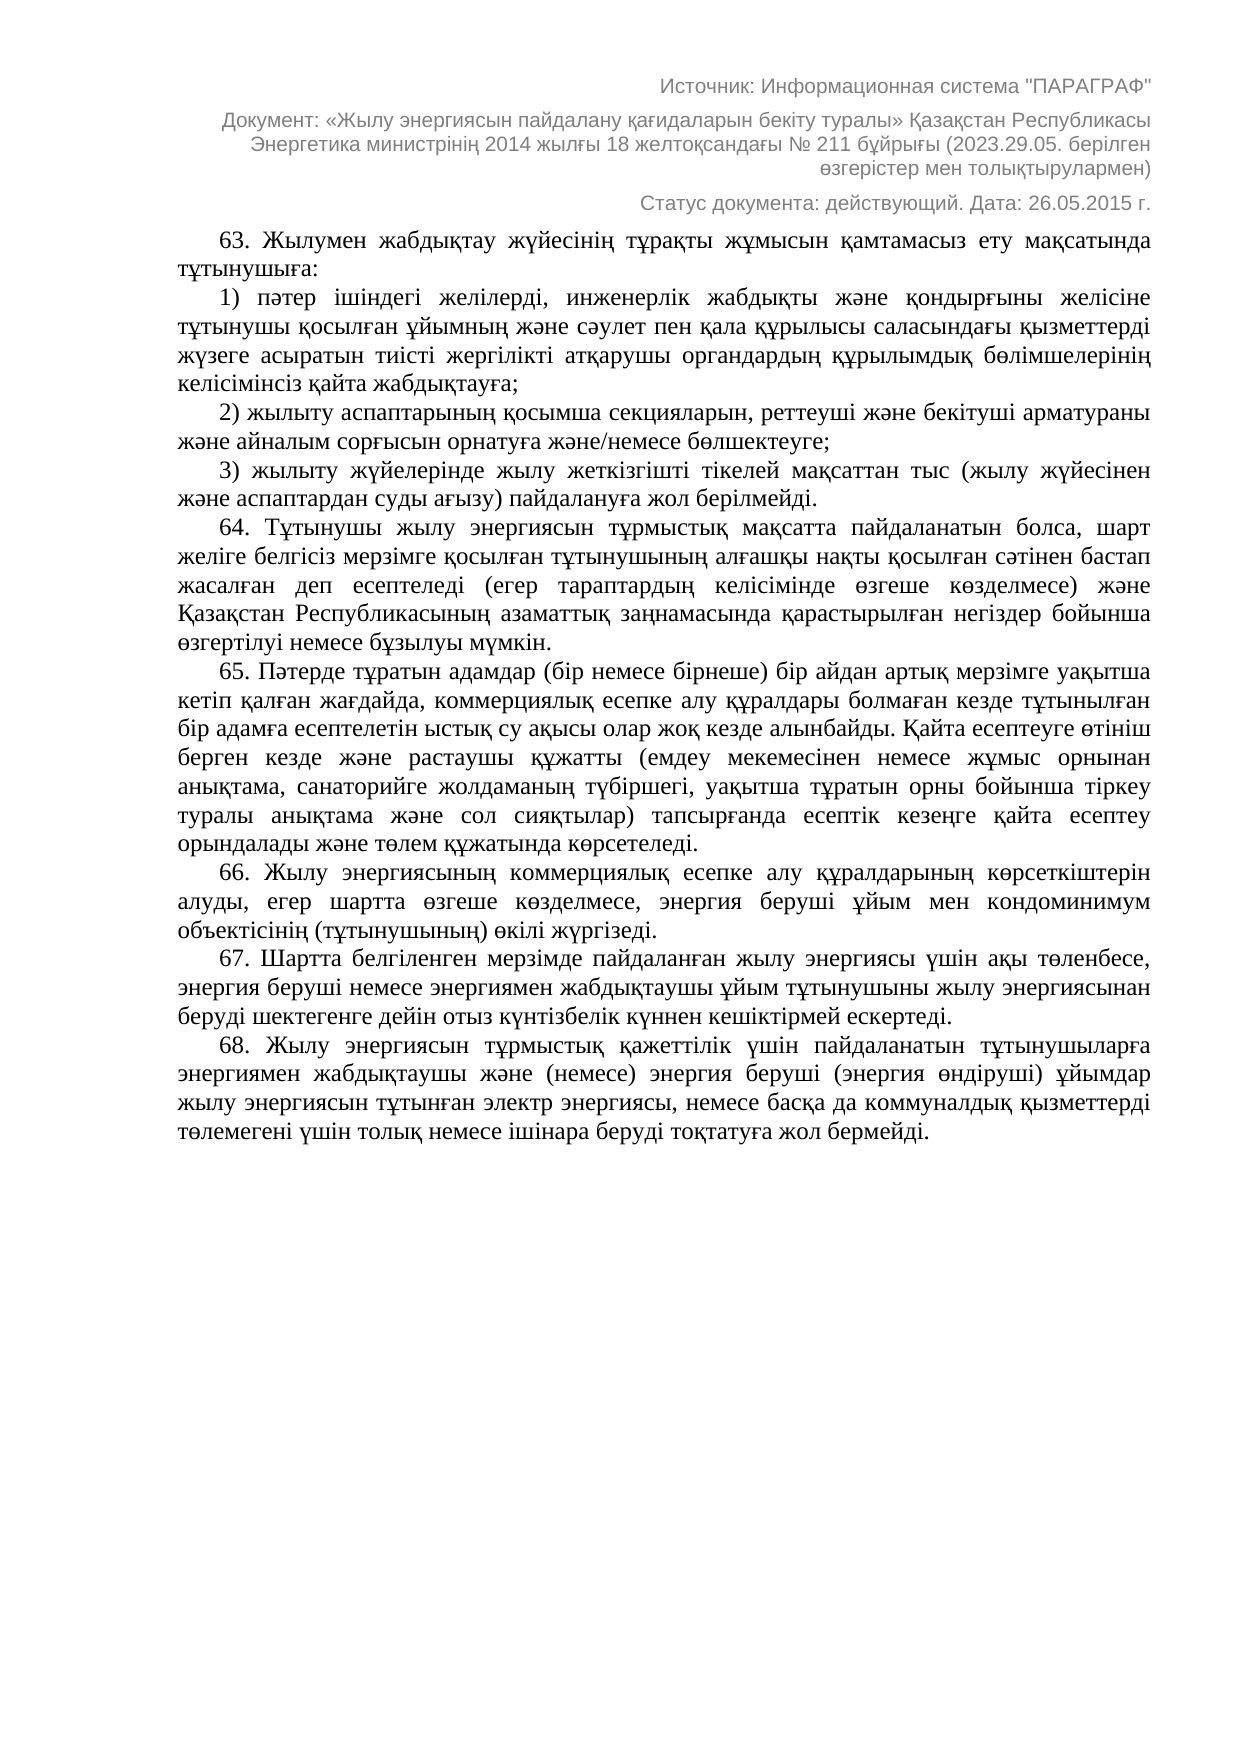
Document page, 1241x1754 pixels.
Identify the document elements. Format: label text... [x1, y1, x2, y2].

text 64. Тұтынушы жылу энергиясын тұрмыстық мақсатта пайдаланатын болса, шарт желіге белгісіз мерзімге қосылған тұтынушының алғашқы нақты қосылған сәтінен бастап жасалған деп есептеледі (егер тараптардың келісімінде өзгеше көзделмесе) және Қазақстан Республикасының азаматтық заңнамасында қарастырылған негіздер бойынша өзгертілуі немесе бұзылуы мүмкін. [177, 512, 1152, 656]
text 68. Жылу энергиясын тұрмыстық қажеттілік үшін пайдаланатын тұтынушыларға энергиямен жабдықтаушы және (немесе) энергия беруші (энергия өндіруші) ұйымдар жылу энергиясын тұтынған электр энергиясы, немесе басқа да коммуналдық қызметтерді төлемегені үшін толық немесе ішінара беруді тоқтатуға жол бермейді. [177, 1030, 1152, 1145]
text 63. Жылумен жабдықтау жүйесінің тұрақты жұмысын қамтамасыз ету мақсатында тұтынушыға: [177, 225, 1152, 282]
text 1) пәтер ішіндегі желілерді, инженерлік жабдықты және қондырғыны желісіне тұтынушы қосылған ұйымның және сәулет пен қала құрылысы саласындағы қызметтерді жүзеге асыратын тиісті жергілікті атқарушы органдардың құрылымдық бөлімшелерінің келісімінсіз қайта жабдықтауға; [177, 282, 1152, 397]
text 65. Пәтерде тұратын адамдар (бір немесе бірнеше) бір айдан артық мерзімге уақытша кетіп қалған жағдайда, коммерциялық есепке алу құралдары болмаған кезде тұтынылған бір адамға есептелетін ыстық су ақысы олар жоқ кезде алынбайды. Қайта есептеуге өтініш берген кезде және растаушы құжатты (емдеу мекемесінен немесе жұмыс орнынан анықтама, санаторийге жолдаманың түбіршегі, уақытша тұратын орны бойынша тіркеу туралы анықтама және сол сияқтылар) тапсырғанда есептік кезеңге қайта есептеу орындалады және төлем құжатында көрсетеледі. [177, 656, 1152, 857]
text 67. Шартта белгіленген мерзімде пайдаланған жылу энергиясы үшін ақы төленбесе, энергия беруші немесе энергиямен жабдықтаушы ұйым тұтынушыны жылу энергиясынан беруді шектегенге дейін отыз күнтізбелік күннен кешіктірмей ескертеді. [177, 943, 1152, 1030]
text 66. Жылу энергиясының коммерциялық есепке алу құралдарының көрсеткіштерін алуды, егер шартта өзгеше көзделмесе, энергия беруші ұйым мен кондоминимум объектісінің (тұтынушының) өкілі жүргізеді. [177, 857, 1152, 943]
text 2) жылыту аспаптарының қосымша секцияларын, реттеуші және бекітуші арматураны және айналым сорғысын орнатуға және/немесе бөлшектеуге; [177, 397, 1152, 455]
text 3) жылыту жүйелерінде жылу жеткізгішті тікелей мақсаттан тыс (жылу жүйесінен және аспаптардан суды ағызу) пайдалануға жол берілмейді. [177, 455, 1152, 512]
